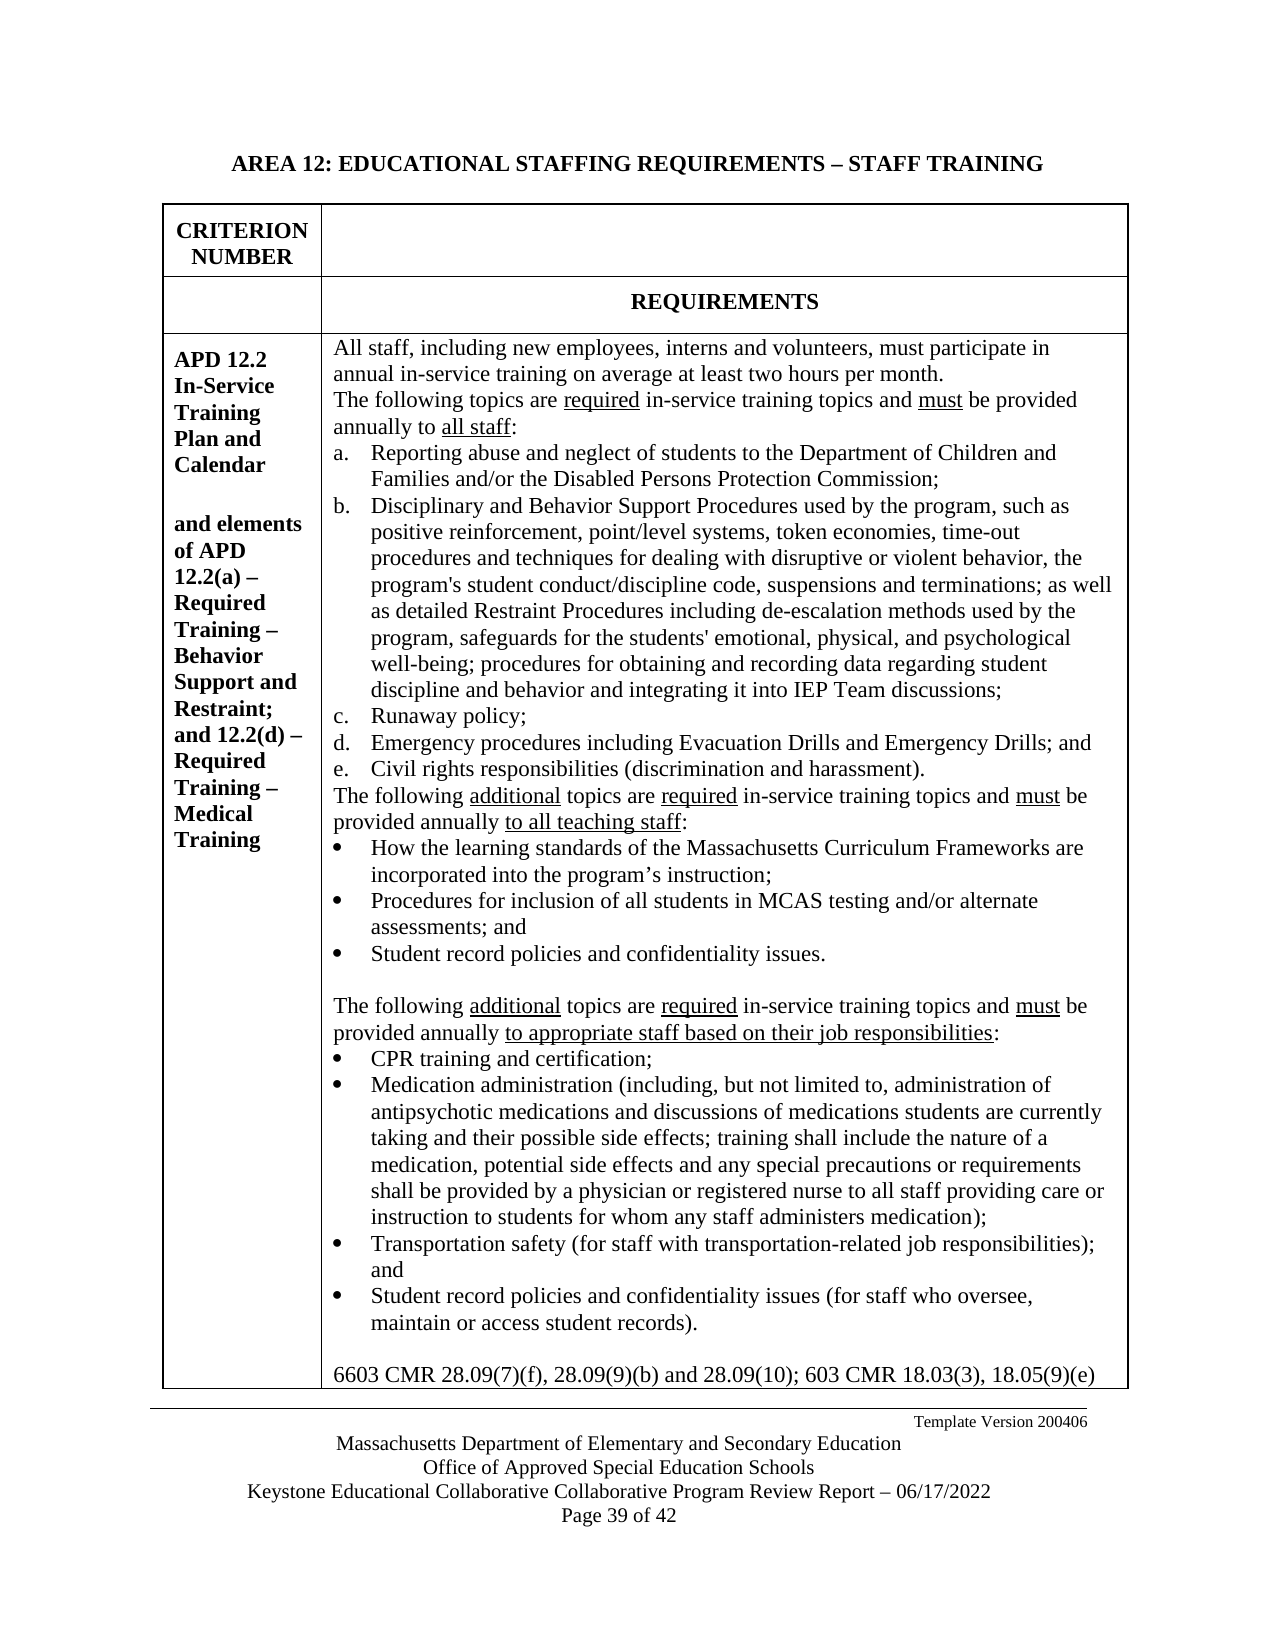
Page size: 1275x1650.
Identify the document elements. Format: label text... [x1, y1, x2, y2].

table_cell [164, 334, 321, 1388]
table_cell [322, 334, 1127, 1388]
table_cell [164, 277, 321, 333]
table_cell REQUIREMENTS [322, 277, 1127, 333]
table_header [322, 205, 1127, 276]
text AREA 12: EDUCATIONAL STAFFING REQUIREMENTS – STAFF TRAINING [56, 150, 1125, 176]
table_header CRITERION NUMBER [164, 205, 321, 276]
